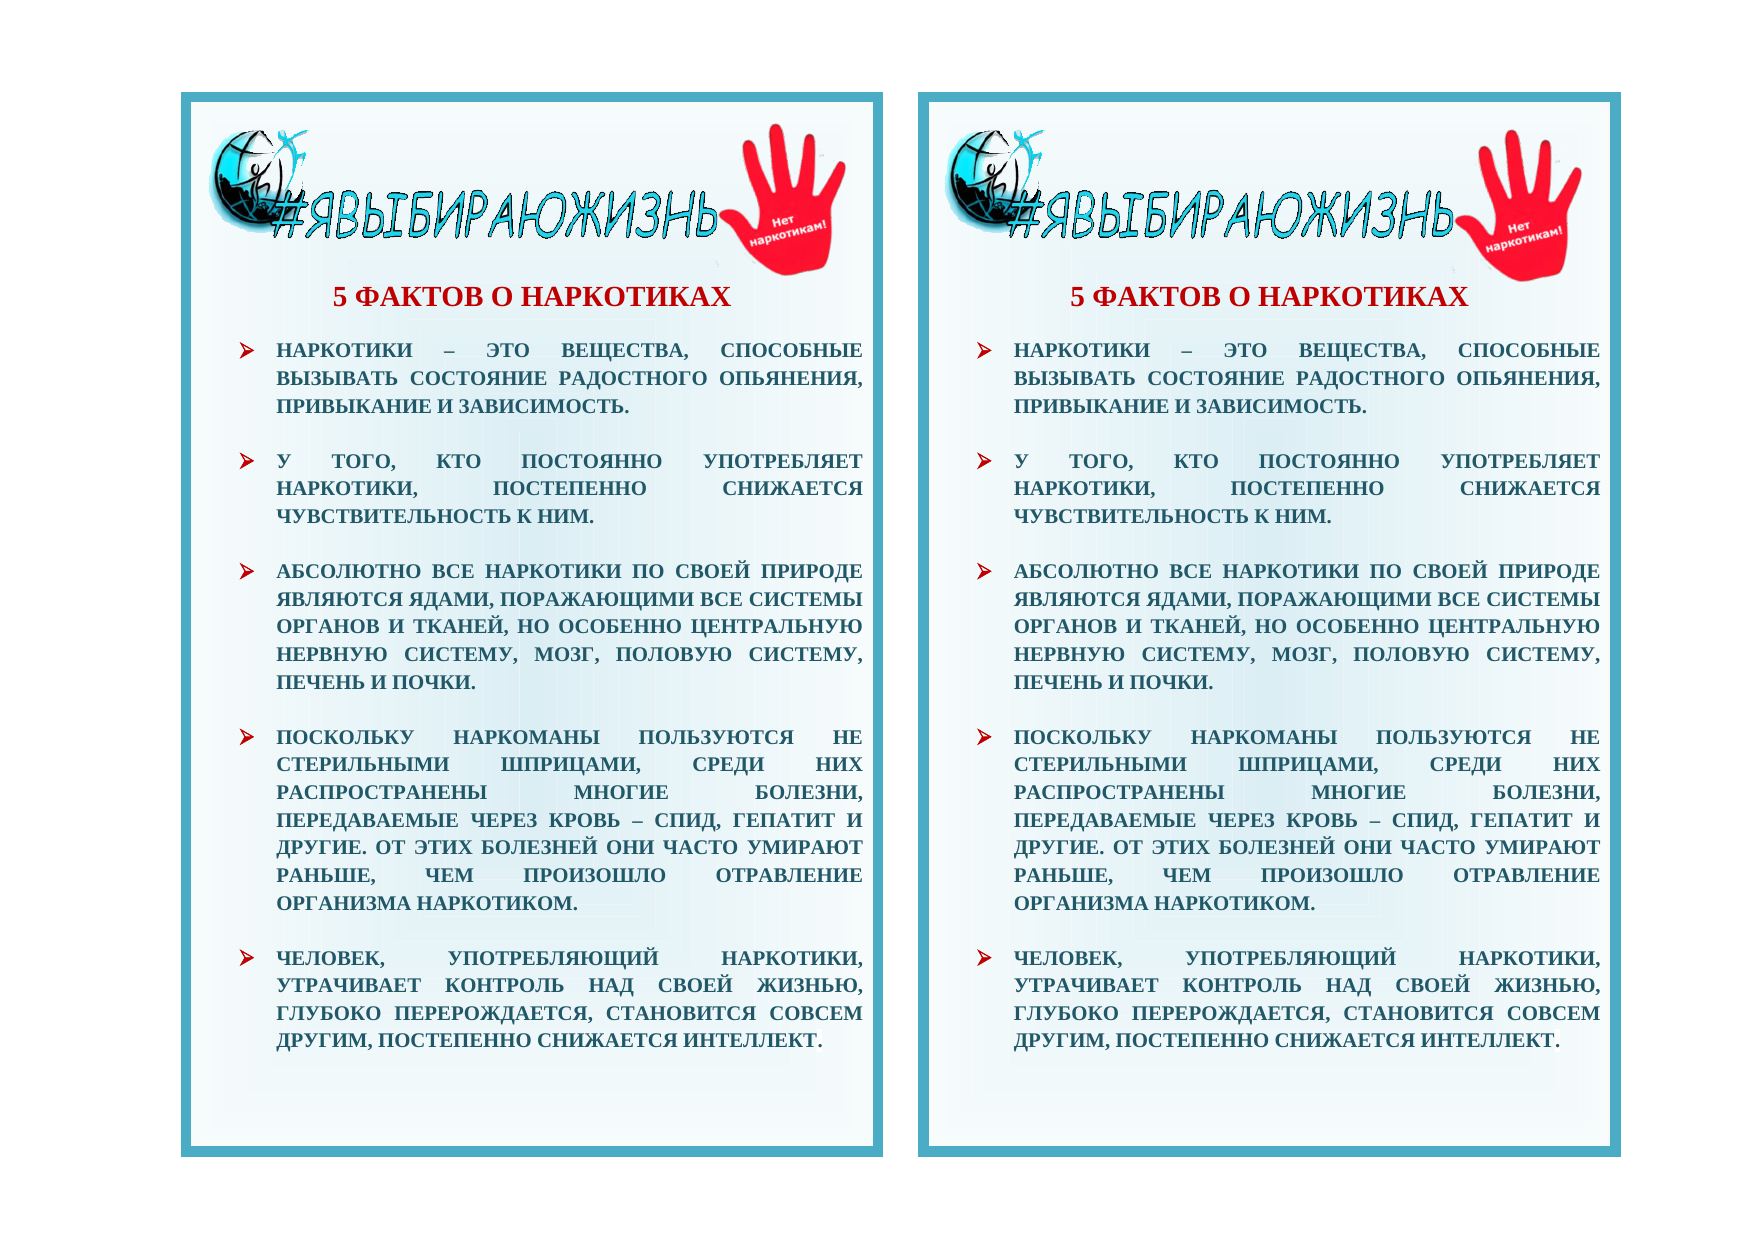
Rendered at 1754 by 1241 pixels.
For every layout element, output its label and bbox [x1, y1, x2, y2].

picture [204, 102, 878, 296]
picture [940, 107, 1614, 302]
